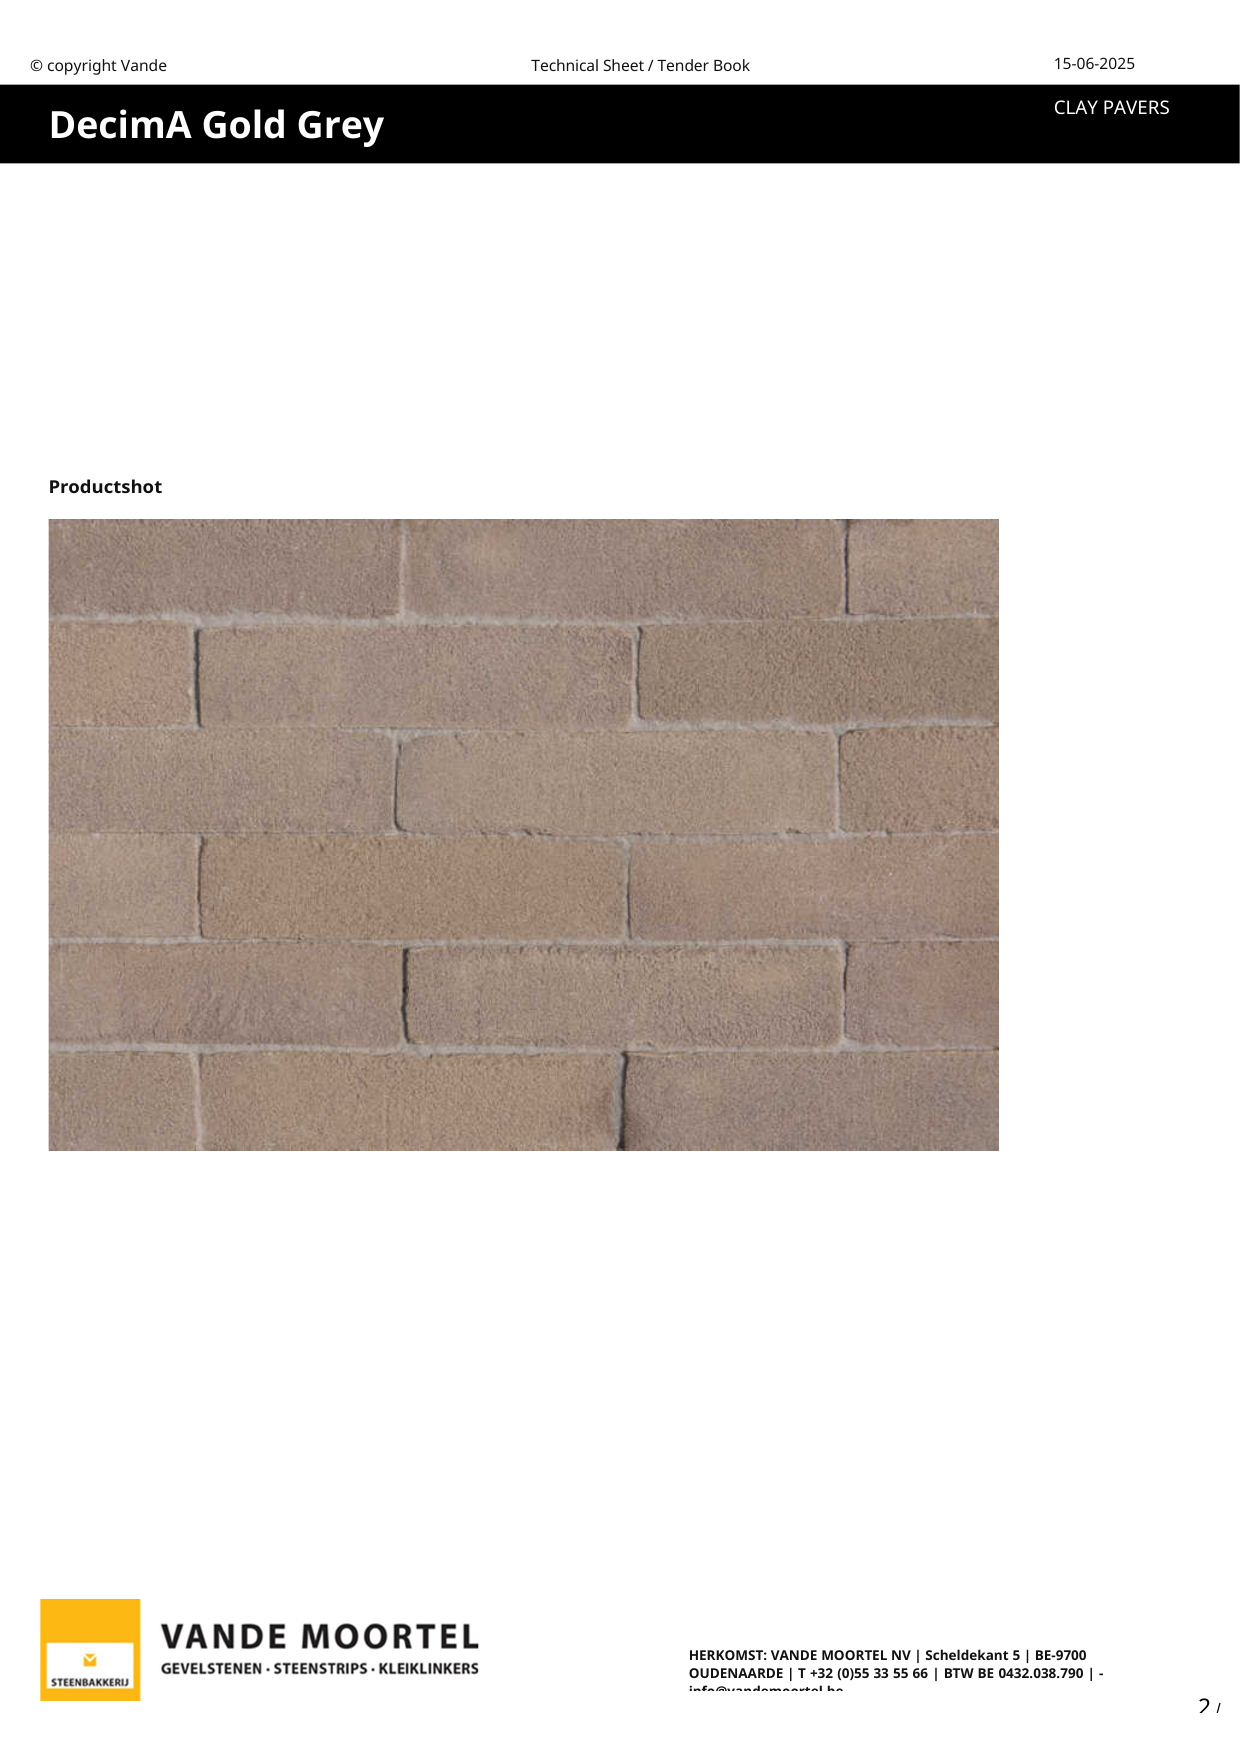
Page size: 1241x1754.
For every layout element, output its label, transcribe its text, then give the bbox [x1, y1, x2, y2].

subtitle Productshot [48, 474, 1240, 498]
picture [40, 1599, 479, 1701]
picture [48, 519, 999, 1151]
